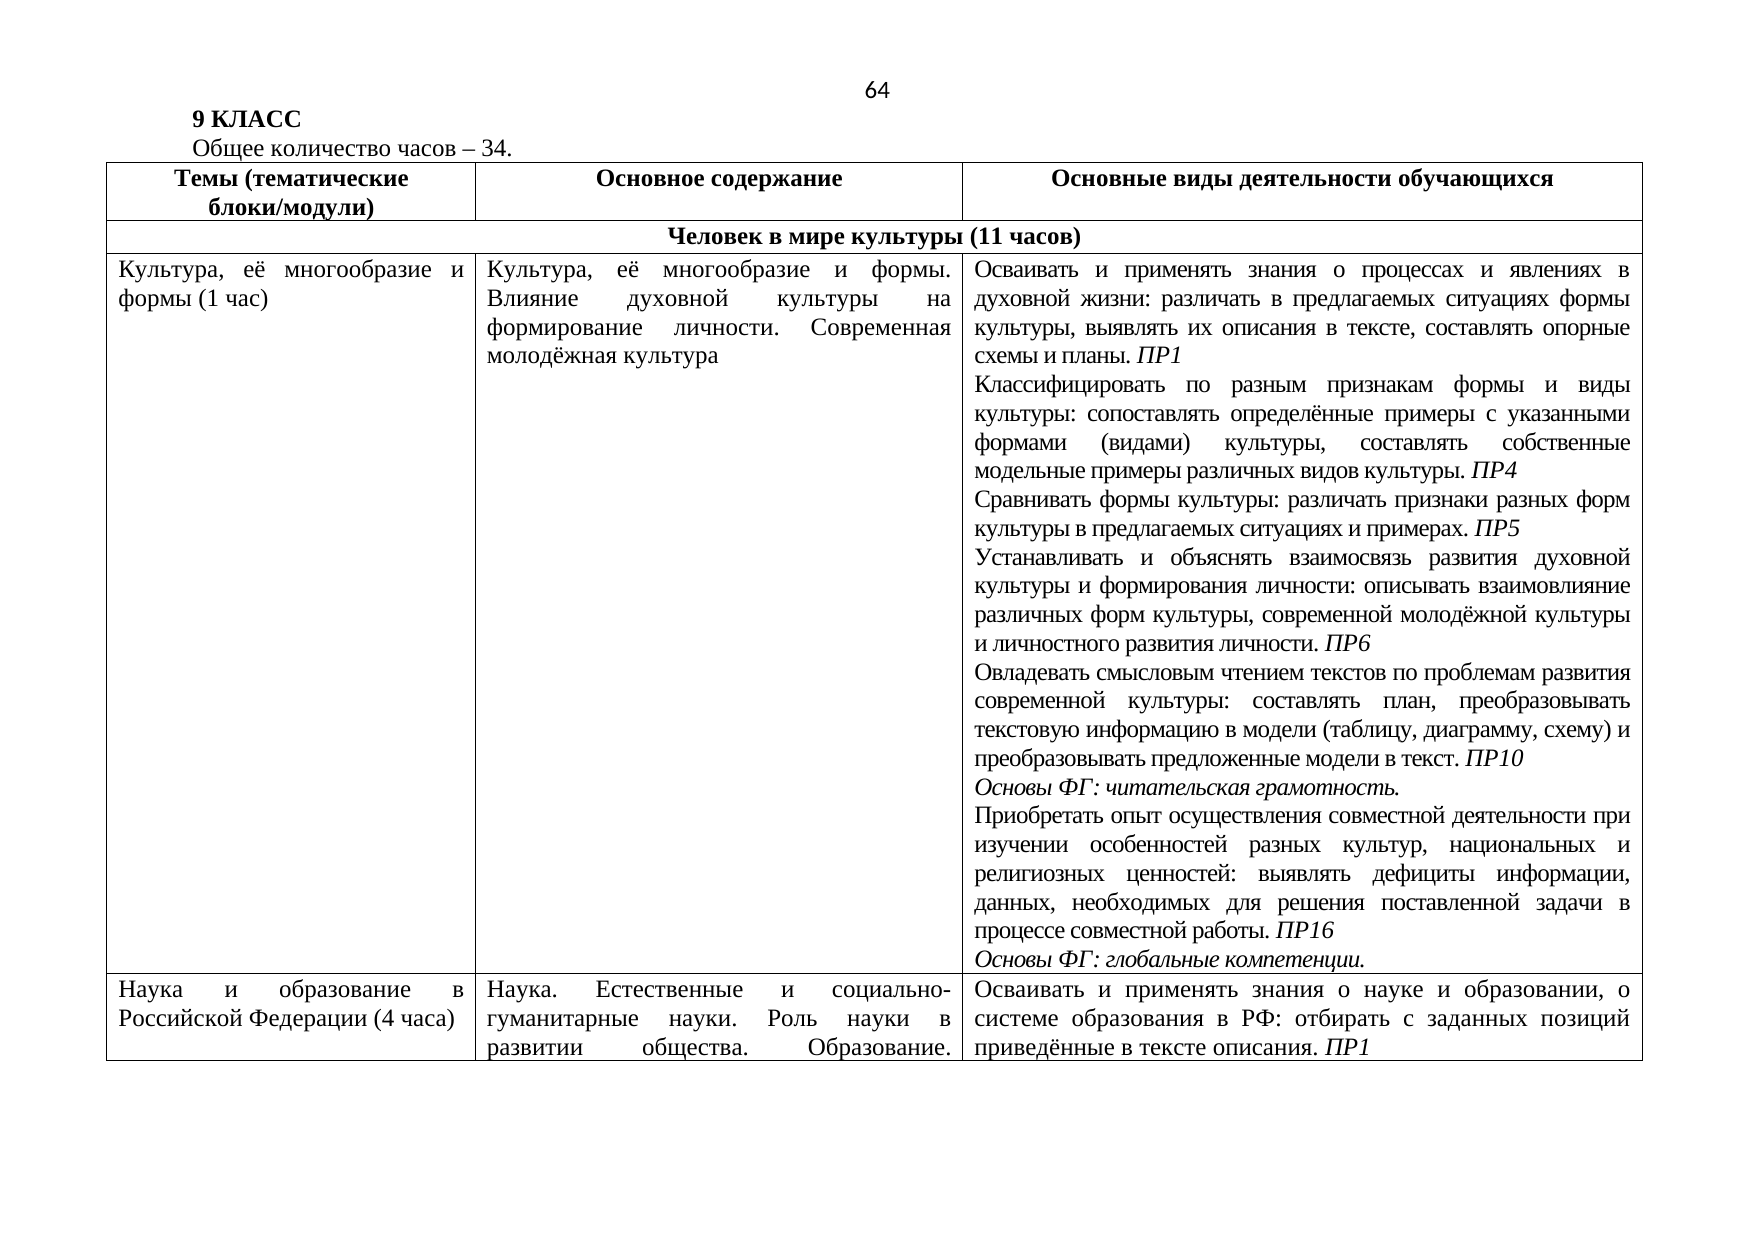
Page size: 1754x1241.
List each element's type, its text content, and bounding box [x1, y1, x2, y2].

table_cell Культура, её многообразие и формы. Влияние духовной культуры на формирование личности. Современная молодёжная культура [476, 254, 962, 973]
table_cell Культура, её многообразие и формы (1 час) [107, 254, 475, 973]
table_header Основное содержание [476, 163, 962, 220]
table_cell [963, 974, 1642, 1060]
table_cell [476, 974, 962, 1060]
text 9 КЛАСС [118, 104, 1636, 133]
table_cell Осваивать и применять знания о процессах и явлениях в духовной жизни: различать в предлагаемых ситуациях формы культуры, выявлять их описания в тексте, составлять опорные схемы и планы. ПР1 Классифицировать по разным признакам формы и виды культуры: сопоставлять определённые примеры с указанными формами (видами) культуры, составлять собственные модельные примеры различных видов культуры. ПР4 Сравнивать формы культуры: различать признаки разных форм культуры в предлагаемых ситуациях и примерах. ПР5 Устанавливать и объяснять взаимосвязь развития духовной культуры и формирования личности: описывать взаимовлияние различных форм культуры, современной молодёжной культуры и личностного развития личности. ПР6 Овладевать смысловым чтением текстов по проблемам развития современной культуры: составлять план, преобразовывать текстовую информацию в модели (таблицу, диаграмму, схему) и преобразовывать предложенные модели в текст. ПР10 Основы ФГ: читательская грамотность. Приобретать опыт осуществления совместной деятельности при изучении особенностей разных культур, национальных и религиозных ценностей: выявлять дефициты информации, данных, необходимых для решения поставленной задачи в процессе совместной работы. ПР16 Основы ФГ: глобальные компетенции. [963, 254, 1642, 973]
table_cell Человек в мире культуры (11 часов) [107, 221, 1642, 253]
text Общее количество часов – 34. [118, 133, 1636, 162]
table_header Основные виды деятельности обучающихся [963, 163, 1642, 220]
table_header Темы (тематические блоки/модули) [107, 163, 475, 220]
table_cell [107, 974, 475, 1060]
